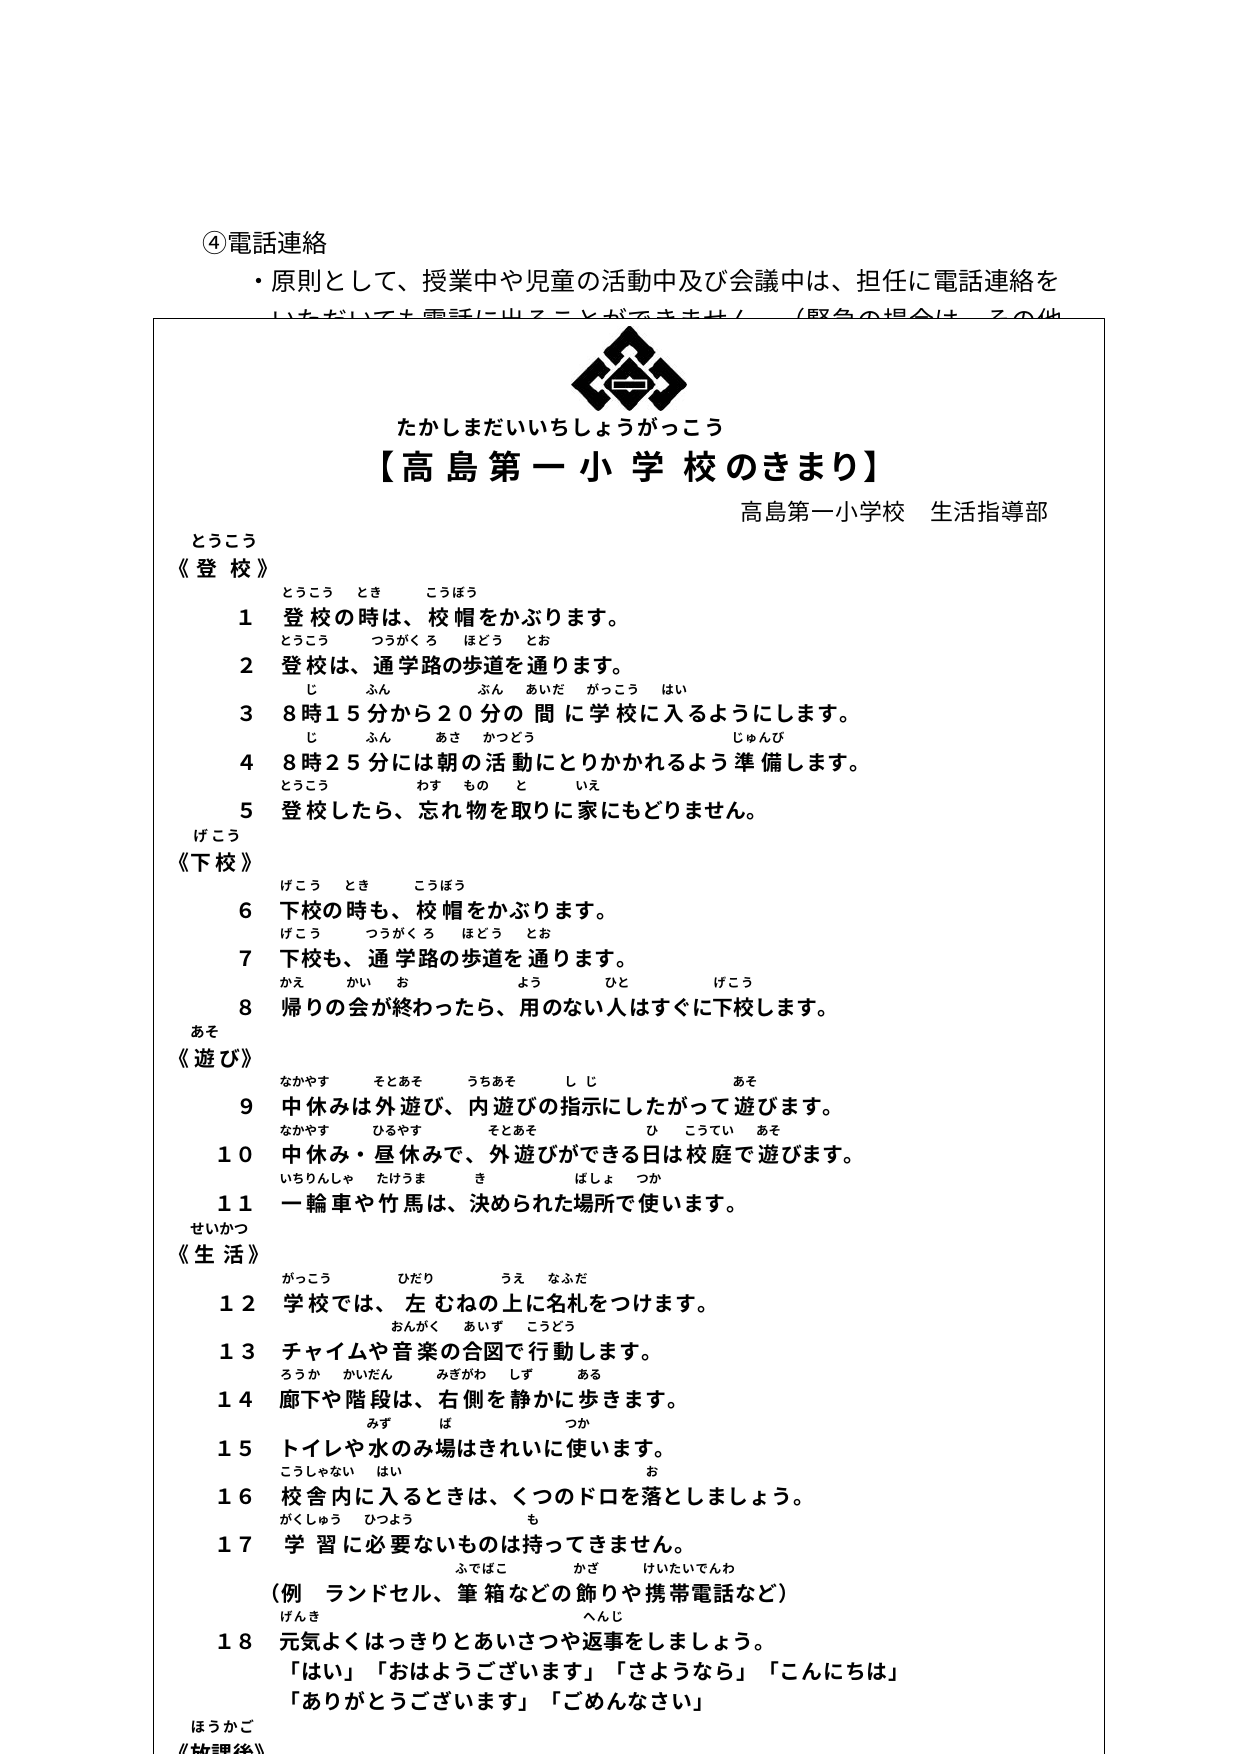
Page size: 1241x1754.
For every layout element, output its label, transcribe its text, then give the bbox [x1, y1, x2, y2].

text ④電話連絡 [177, 223, 1063, 261]
picture [571, 326, 687, 411]
text ・原則として、授業中や児童の活動中及び会議中は、担任に電話連絡をいただいても電話に出ることができません。（緊急の場合は、その他の職員にご伝言ください。） [246, 261, 1063, 318]
